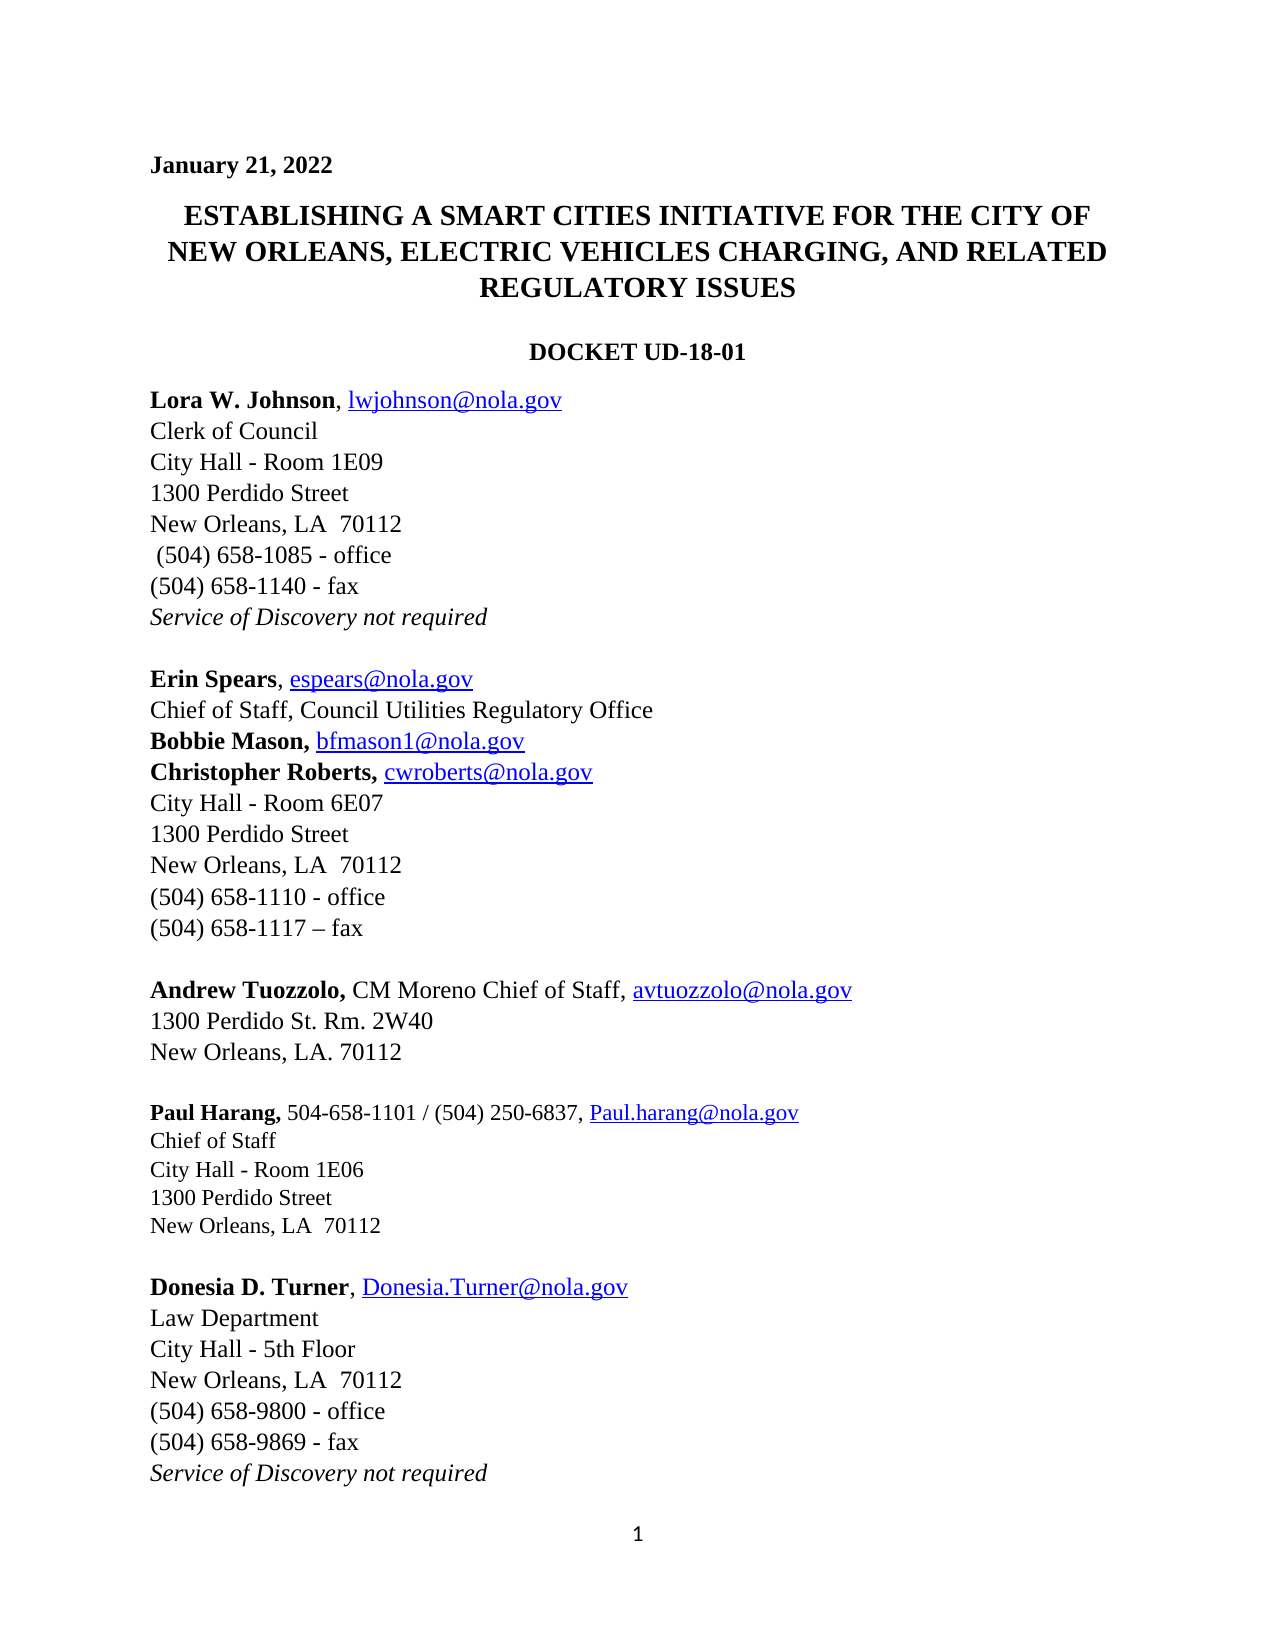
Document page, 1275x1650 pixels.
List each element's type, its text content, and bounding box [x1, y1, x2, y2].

text New Orleans, LA 70112 [150, 509, 1125, 538]
text (504) 658-1117 – fax [150, 913, 1125, 941]
text Andrew Tuozzolo, CM Moreno Chief of Staff, avtuozzolo@nola.gov [150, 975, 1125, 1003]
text City Hall - Room 6E07 [150, 788, 1125, 817]
text (504) 658-9869 - fax [150, 1427, 1125, 1456]
text (504) 658-1085 - office [150, 540, 1125, 569]
text City Hall - 5th Floor [150, 1334, 1125, 1363]
text Paul Harang, 504-658-1101 / (504) 250-6837, Paul.harang@nola.gov [150, 1099, 1125, 1125]
text New Orleans, LA. 70112 [150, 1037, 1125, 1066]
text (504) 658-9800 - office [150, 1396, 1125, 1425]
text Chief of Staff, Council Utilities Regulatory Office [150, 695, 1125, 724]
text 1300 Perdido St. Rm. 2W40 [150, 1006, 1125, 1034]
text (504) 658-1140 - fax [150, 571, 1125, 600]
text Service of Discovery not required [150, 1458, 1125, 1487]
text New Orleans, LA 70112 [150, 851, 1125, 879]
text City Hall - Room 1E09 [150, 447, 1125, 476]
text 1300 Perdido Street [150, 819, 1125, 848]
text Service of Discovery not required [150, 602, 1125, 631]
text 1300 Perdido Street [150, 1184, 1125, 1211]
text City Hall - Room 1E06 [150, 1156, 1125, 1182]
text Law Department [150, 1303, 1125, 1332]
text New Orleans, LA 70112 [150, 1365, 1125, 1394]
text New Orleans, LA 70112 [150, 1213, 1125, 1239]
text Clerk of Council [150, 416, 1125, 445]
text January 21, 2022 [150, 150, 1125, 179]
text ESTABLISHING A SMART CITIES INITIATIVE FOR THE CITY OF NEW ORLEANS, ELECTRIC VEHICLES CHARGING, AND RELATED REGULATORY ISSUES [150, 198, 1125, 303]
text Christopher Roberts, cwroberts@nola.gov [150, 757, 1125, 786]
text Donesia D. Turner, Donesia.Turner@nola.gov [150, 1272, 1125, 1301]
text 1300 Perdido Street [150, 478, 1125, 507]
text Chief of Staff [150, 1127, 1125, 1154]
text (504) 658-1110 - office [150, 882, 1125, 910]
text Erin Spears, espears@nola.gov [150, 664, 1125, 693]
text Bobbie Mason, bfmason1@nola.gov [150, 726, 1125, 755]
text DOCKET UD-18-01 [150, 337, 1125, 366]
text Lora W. Johnson, lwjohnson@nola.gov [150, 385, 1125, 414]
